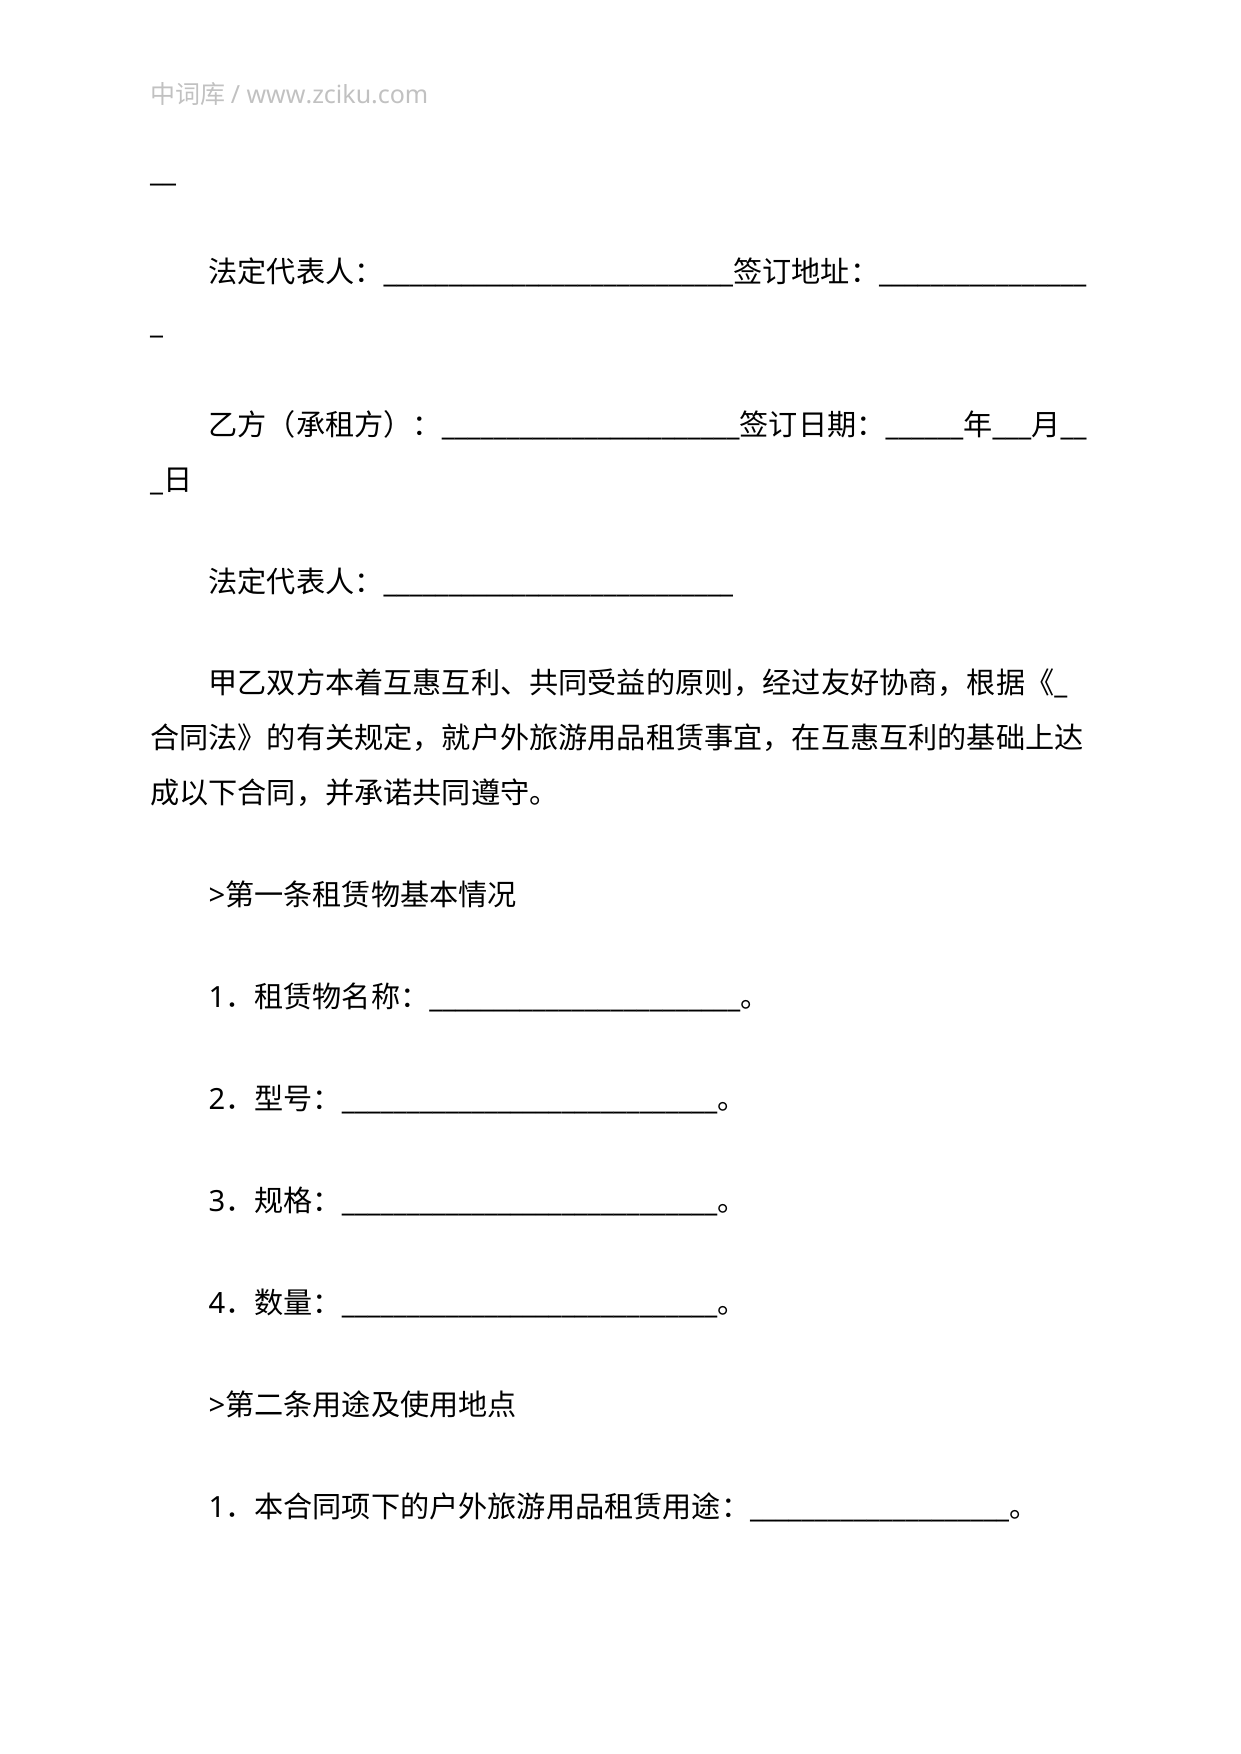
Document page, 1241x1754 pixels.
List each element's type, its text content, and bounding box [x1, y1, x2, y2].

text 1．本合同项下的户外旅游用品租赁用途：____________________。 [150, 1484, 1090, 1526]
text 法定代表人：___________________________签订地址：_________________ [150, 248, 1090, 342]
text 4．数量：_____________________________。 [150, 1280, 1090, 1322]
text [150, 150, 1090, 190]
text 3．规格：_____________________________。 [150, 1178, 1090, 1220]
text >第一条租赁物基本情况 [150, 872, 1090, 914]
text 1．租赁物名称：________________________。 [150, 974, 1090, 1016]
text 甲乙双方本着互惠互利、共同受益的原则，经过友好协商，根据《_合同法》的有关规定，就户外旅游用品租赁事宜，在互惠互利的基础上达成以下合同，并承诺共同遵守。 [150, 660, 1090, 812]
text 乙方（承租方）：_______________________签订日期：______年___月___日 [150, 401, 1090, 498]
text >第二条用途及使用地点 [150, 1382, 1090, 1424]
text 法定代表人：___________________________ [150, 558, 1090, 601]
text 2．型号：_____________________________。 [150, 1076, 1090, 1118]
